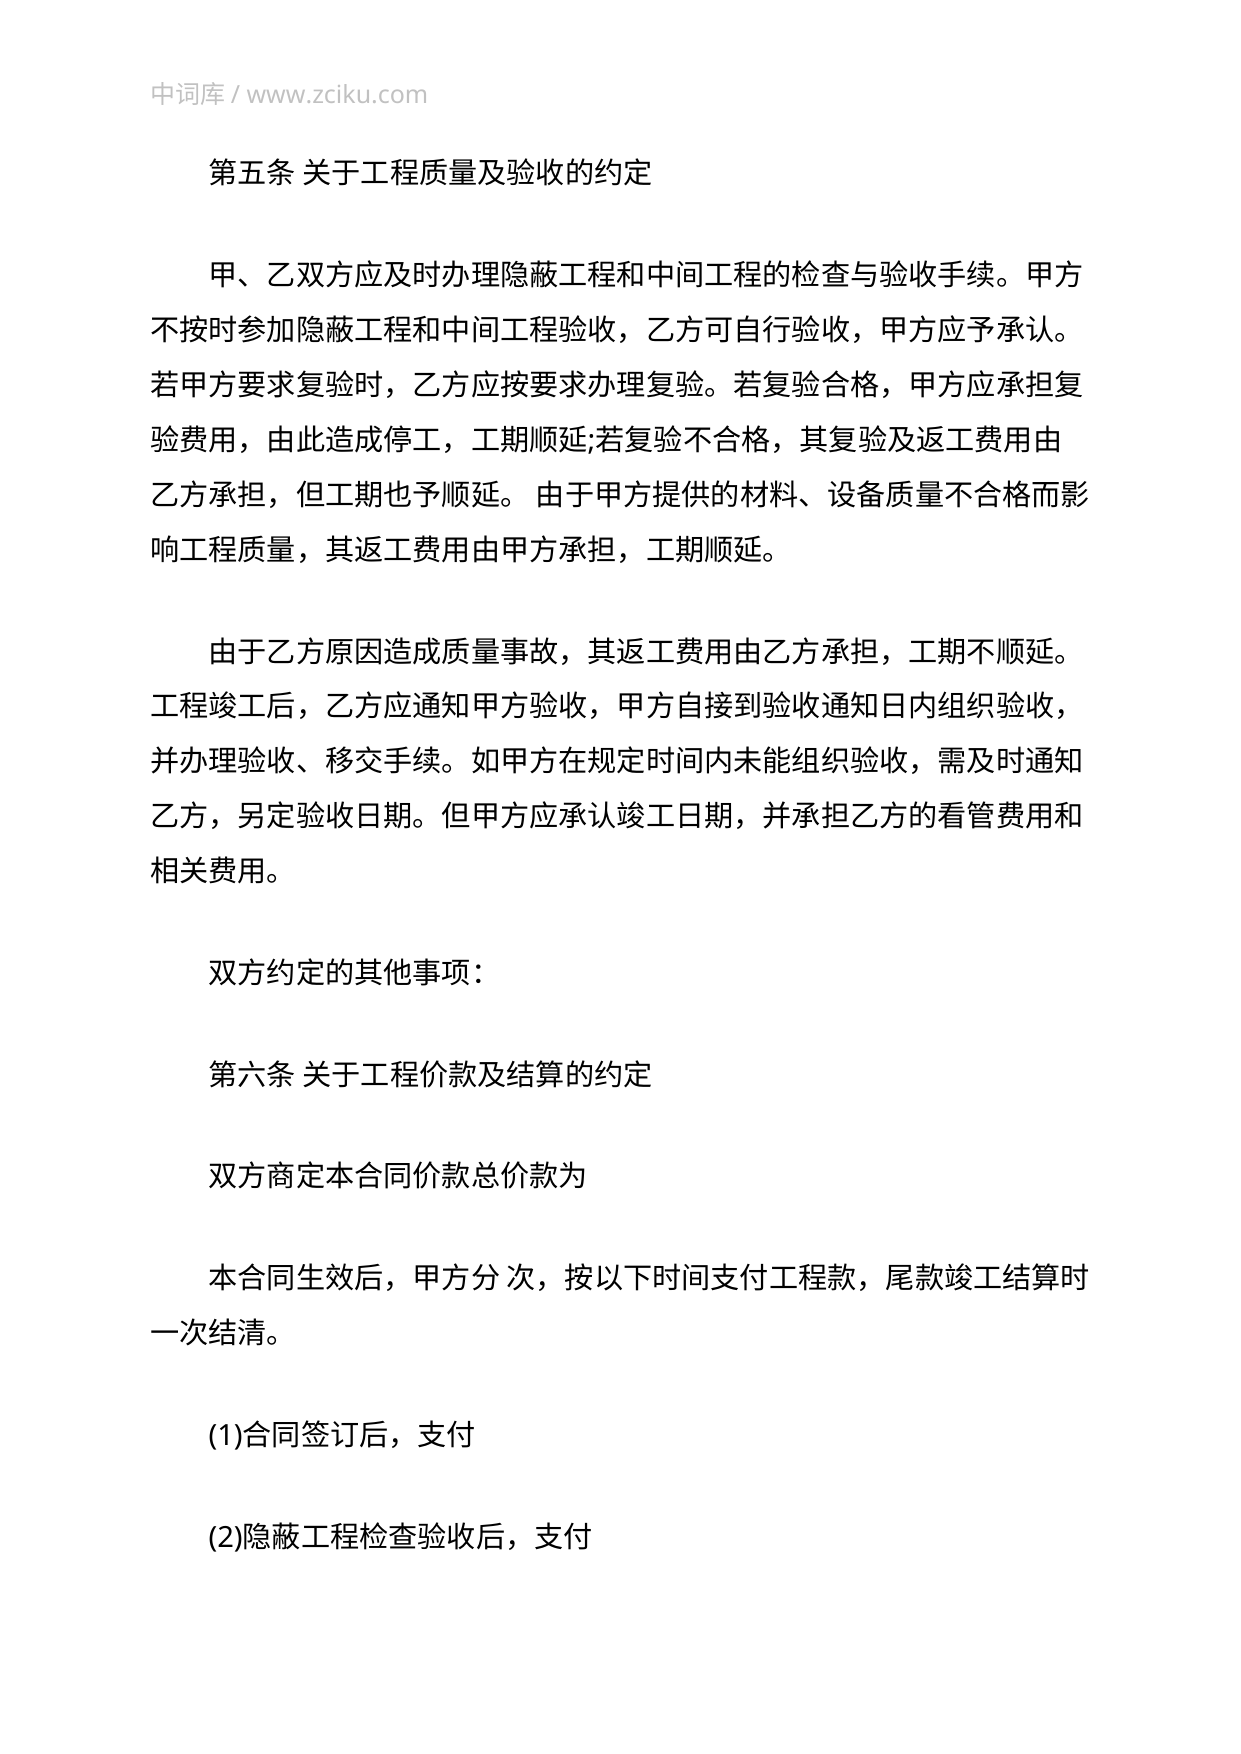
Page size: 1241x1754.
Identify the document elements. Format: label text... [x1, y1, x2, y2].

text (1)合同签订后，支付 [150, 1411, 1090, 1454]
text 由于乙方原因造成质量事故，其返工费用由乙方承担，工期不顺延。 工程竣工后，乙方应通知甲方验收，甲方自接到验收通知日内组织验收，并办理验收、移交手续。如甲方在规定时间内未能组织验收，需及时通知乙方，另定验收日期。但甲方应承认竣工日期，并承担乙方的看管费用和相关费用。 [150, 628, 1090, 890]
text 双方商定本合同价款总价款为 [150, 1153, 1090, 1195]
text 第五条 关于工程质量及验收的约定 [150, 150, 1090, 192]
text (2)隐蔽工程检查验收后，支付 [150, 1513, 1090, 1556]
text 本合同生效后，甲方分 次，按以下时间支付工程款，尾款竣工结算时一次结清。 [150, 1255, 1090, 1352]
text 甲、乙双方应及时办理隐蔽工程和中间工程的检查与验收手续。甲方不按时参加隐蔽工程和中间工程验收，乙方可自行验收，甲方应予承认。若甲方要求复验时，乙方应按要求办理复验。若复验合格，甲方应承担复验费用，由此造成停工，工期顺延;若复验不合格，其复验及返工费用由乙方承担，但工期也予顺延。 由于甲方提供的材料、设备质量不合格而影响工程质量，其返工费用由甲方承担，工期顺延。 [150, 252, 1090, 569]
text 第六条 关于工程价款及结算的约定 [150, 1051, 1090, 1093]
text 双方约定的其他事项： [150, 949, 1090, 992]
